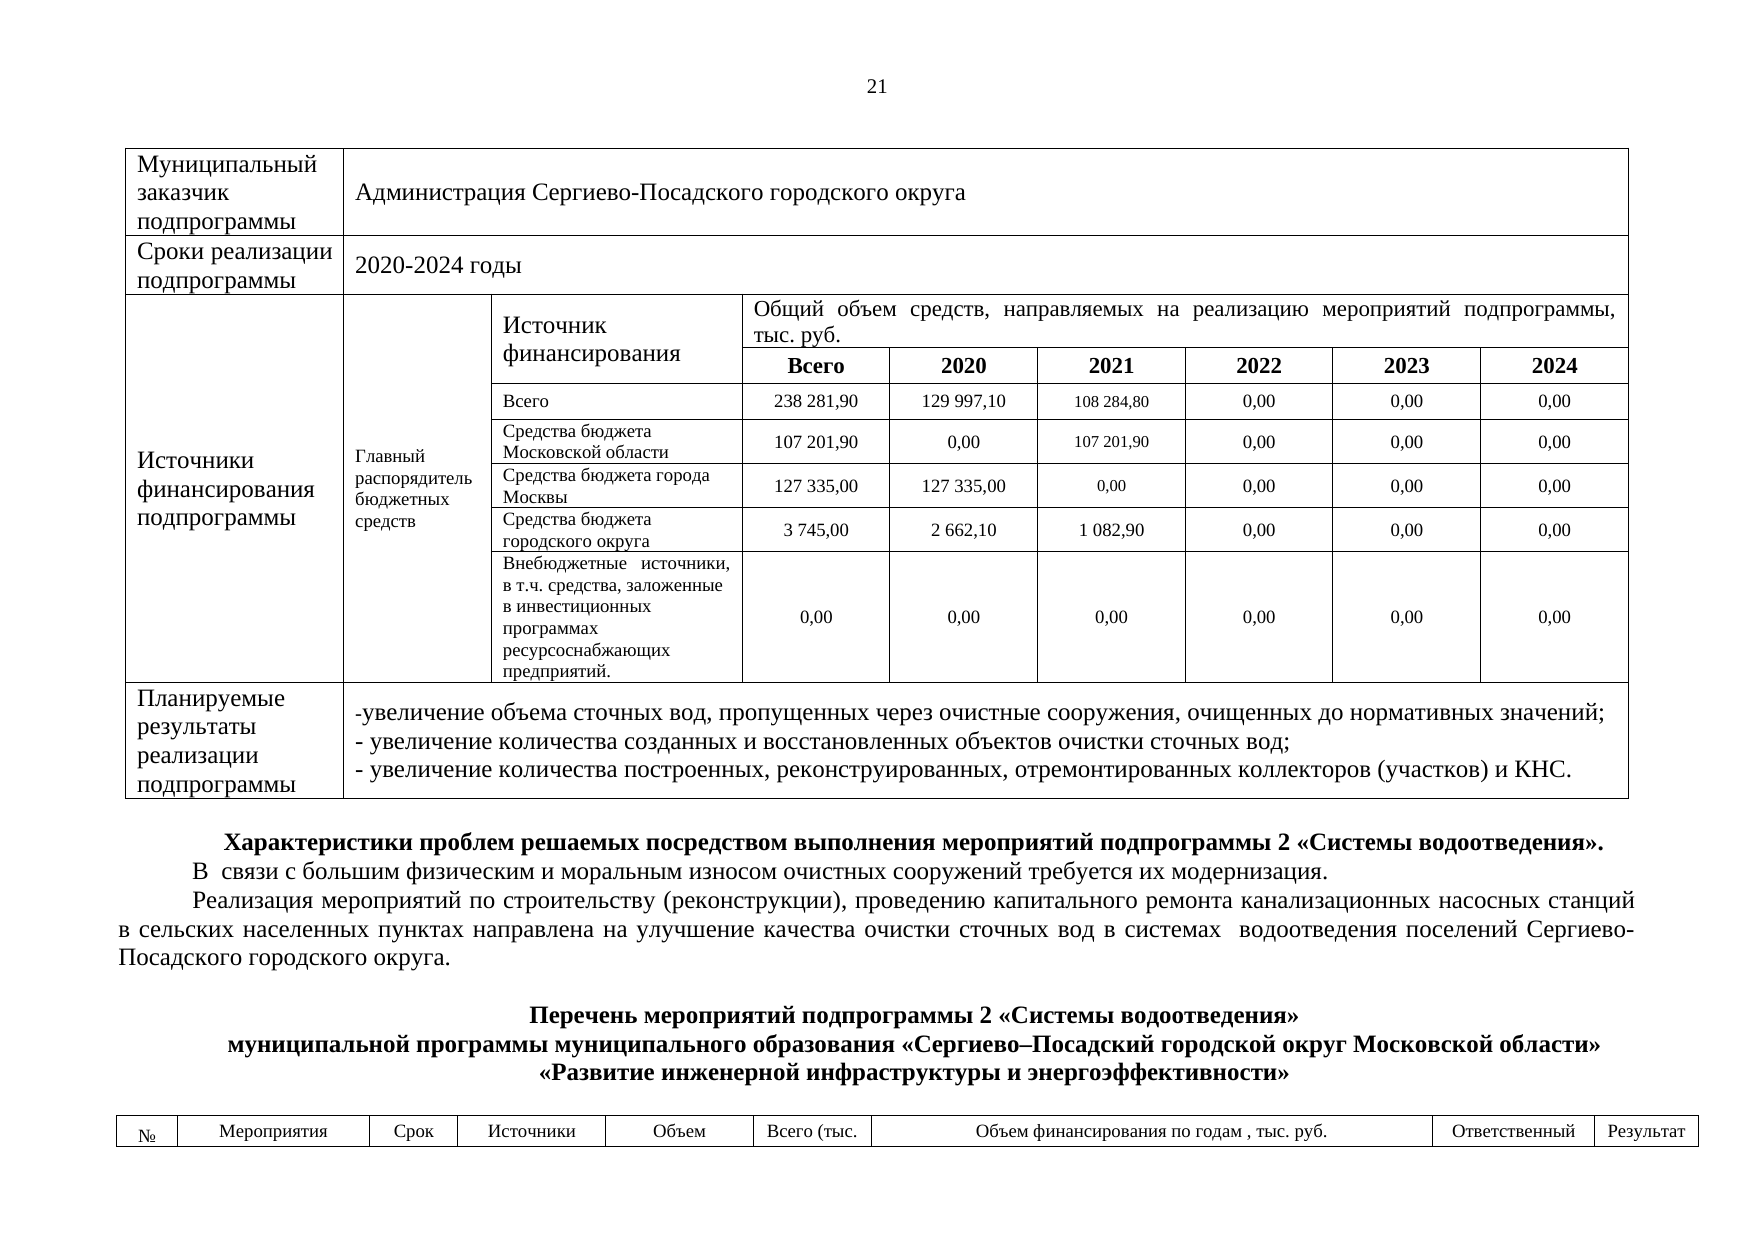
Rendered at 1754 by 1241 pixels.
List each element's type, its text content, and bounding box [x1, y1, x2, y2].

table_cell 0,00 [1481, 464, 1628, 507]
table_cell 2023 [1333, 348, 1480, 382]
table_cell 0,00 [890, 420, 1037, 463]
table_cell 238 281,90 [743, 384, 889, 419]
table_cell 0,00 [1333, 508, 1480, 551]
table_cell 127 335,00 [890, 464, 1037, 507]
text муниципальной программы муниципального образования «Сергиево–Посадский городской округ Московской области» [118, 1029, 1636, 1057]
table_cell 127 335,00 [743, 464, 889, 507]
table_cell 0,00 [1333, 384, 1480, 419]
table_cell 2 662,10 [890, 508, 1037, 551]
table_cell 107 201,90 [1038, 420, 1185, 463]
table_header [606, 1116, 753, 1146]
table_cell 0,00 [1481, 384, 1628, 419]
table_cell Средства бюджета Московской области [492, 420, 742, 463]
table_cell Общий объем средств, направляемых на реализацию мероприятий подпрограммы, тыс. руб. [743, 295, 1628, 347]
table_header № мероприятий [117, 1116, 177, 1146]
table_cell -увеличение объема сточных вод, пропущенных через очистные сооружения, очищенных до нормативных значений; - увеличение количества созданных и восстановленных объектов очистки сточных вод; - увеличение количества построенных, реконструированных, отремонтированных коллекторов (участков) и КНС. [344, 683, 1628, 798]
table_cell Всего [492, 384, 742, 419]
table_cell Средства бюджета города Москвы [492, 464, 742, 507]
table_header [1595, 1116, 1698, 1146]
table_cell 3 745,00 [743, 508, 889, 551]
table_cell Администрация Сергиево-Посадского городского округа [344, 149, 1628, 235]
table_cell 2020 [890, 348, 1037, 382]
table_cell 0,00 [1186, 420, 1332, 463]
table_cell 0,00 [1481, 508, 1628, 551]
table_cell 0,00 [1333, 552, 1480, 682]
table_cell Планируемые результаты реализации подпрограммы [126, 683, 343, 798]
table_cell 1 082,90 [1038, 508, 1185, 551]
table_cell 0,00 [1186, 384, 1332, 419]
table_header Объем финансирования по годам , тыс. руб. [872, 1116, 1432, 1146]
table_cell Всего [743, 348, 889, 382]
table_cell 129 997,10 [890, 384, 1037, 419]
text Характеристики проблем решаемых посредством выполнения мероприятий подпрограммы 2 «Системы водоотведения». [118, 827, 1636, 856]
table_cell 0,00 [1333, 420, 1480, 463]
table_cell 0,00 [1038, 552, 1185, 682]
table_cell Внебюджетные источники, в т.ч. средства, заложенные в инвестиционных программах ресурсоснабжающих предприятий. [492, 552, 742, 682]
table_cell 0,00 [1186, 552, 1332, 682]
table_cell 2024 [1481, 348, 1628, 382]
table_cell 0,00 [890, 552, 1037, 682]
table_cell 0,00 [1038, 464, 1185, 507]
table_cell 0,00 [1186, 508, 1332, 551]
table_cell 0,00 [1333, 464, 1480, 507]
table_cell 0,00 [1186, 464, 1332, 507]
table_cell 108 284,80 [1038, 384, 1185, 419]
text «Развитие инженерной инфраструктуры и энергоэффективности» [118, 1057, 1636, 1086]
table_cell 2022 [1186, 348, 1332, 382]
table_cell Муниципальный заказчик подпрограммы [126, 149, 343, 235]
text Реализация мероприятий по строительству (реконструкции), проведению капитального ремонта канализационных насосных станций в сельских населенных пунктах направлена на улучшение качества очистки сточных вод в системах водоотведения поселений Сергиево-Посадского городского округа. [118, 885, 1636, 971]
table_cell Сроки реализации подпрограммы [126, 236, 343, 293]
text Перечень мероприятий подпрограммы 2 «Системы водоотведения» [118, 1000, 1636, 1029]
table_cell 2021 [1038, 348, 1185, 382]
table_cell Средства бюджета городского округа [492, 508, 742, 551]
table_header Всего (тыс. руб.) [754, 1116, 871, 1146]
text В связи с большим физическим и моральным износом очистных сооружений требуется их модернизация. [118, 856, 1636, 885]
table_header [370, 1116, 457, 1146]
table_cell 0,00 [1481, 552, 1628, 682]
table_cell 2020-2024 годы [344, 236, 1628, 293]
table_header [178, 1116, 369, 1146]
table_cell Источник финансирования [492, 295, 742, 382]
table_cell 107 201,90 [743, 420, 889, 463]
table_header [458, 1116, 605, 1146]
table_cell 0,00 [1481, 420, 1628, 463]
table_cell Источники финансирования подпрограммы [126, 295, 343, 682]
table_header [1433, 1116, 1594, 1146]
table_cell Главный распорядитель бюджетных средств [344, 295, 491, 682]
table_cell 0,00 [743, 552, 889, 682]
